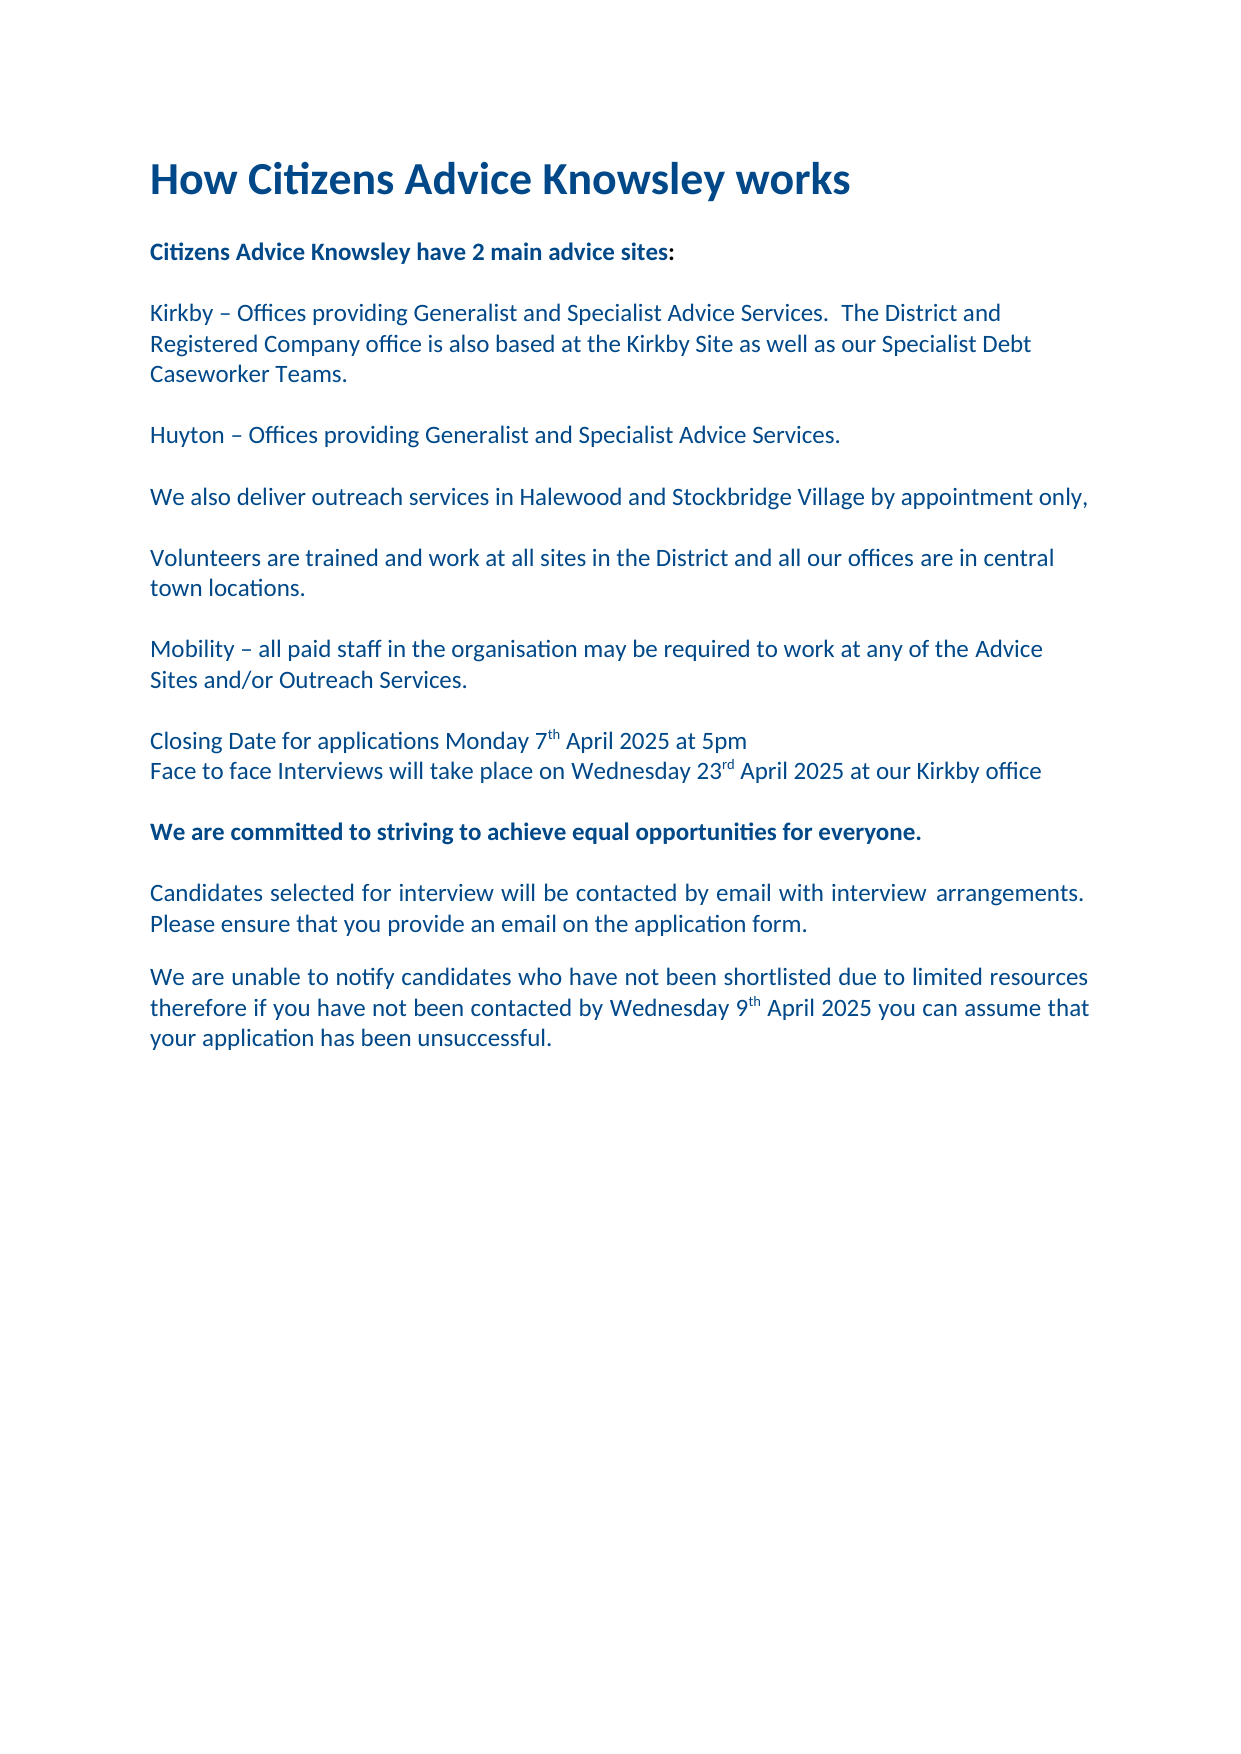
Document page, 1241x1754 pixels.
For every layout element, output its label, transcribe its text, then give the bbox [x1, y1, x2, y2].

text Kirkby – Offices providing Generalist and Specialist Advice Services. The District and Registered Company office is also based at the Kirkby Site as well as our Specialist Debt Caseworker Teams. [150, 297, 1090, 389]
text Mobility – all paid staff in the organisation may be required to work at any of the Advice Sites and/or Outreach Services. [150, 633, 1090, 694]
text Face to face Interviews will take place on Wednesday 23rd April 2025 at our Kirkby office [150, 755, 1090, 786]
text We also deliver outreach services in Halewood and Stockbridge Village by appointment only, [150, 481, 1090, 511]
text We are committed to striving to achieve equal opportunities for everyone. [150, 816, 1090, 847]
text How Citizens Advice Knowsley works [150, 150, 1090, 206]
text Volunteers are trained and work at all sites in the District and all our offices are in central town locations. [150, 542, 1090, 603]
text Citizens Advice Knowsley have 2 main advice sites: [150, 236, 1090, 267]
text Closing Date for applications Monday 7th April 2025 at 5pm [150, 725, 1090, 755]
text We are unable to notify candidates who have not been shortlisted due to limited resources therefore if you have not been contacted by Wednesday 9th April 2025 you can assume that your application has been unsuccessful. [150, 961, 1090, 1053]
text Candidates selected for interview will be contacted by email with interview arrangements. Please ensure that you provide an email on the application form. [150, 877, 1090, 938]
text Huyton – Offices providing Generalist and Specialist Advice Services. [150, 419, 1090, 450]
